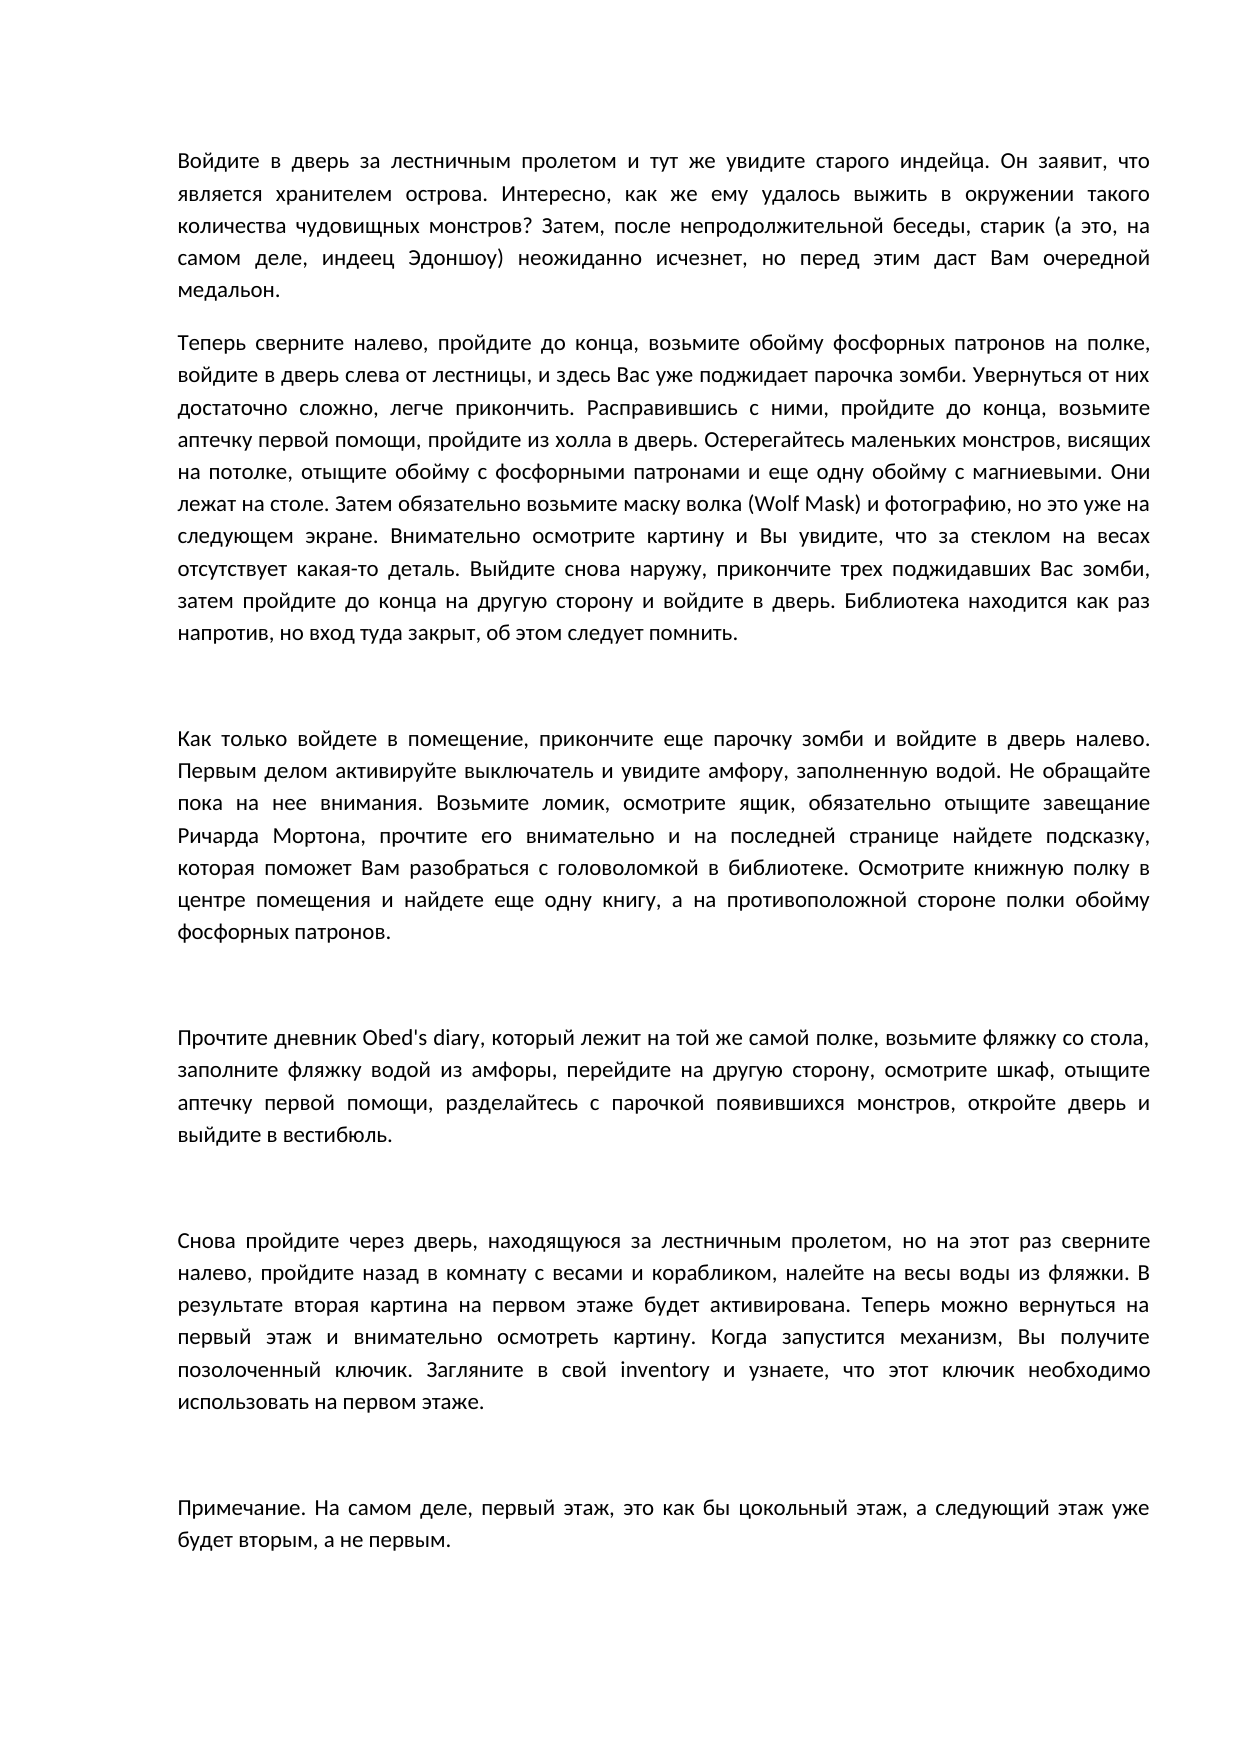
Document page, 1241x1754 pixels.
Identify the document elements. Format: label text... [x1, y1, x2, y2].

text Прочтите дневник Obed's diary, который лежит на той же самой полке, возьмите фляжку со стола, заполните фляжку водой из амфоры, перейдите на другую сторону, осмотрите шкаф, отыщите аптечку первой помощи, разделайтесь с парочкой появившихся монстров, откройте дверь и выйдите в вестибюль. [177, 1023, 1152, 1148]
text Теперь сверните налево, пройдите до конца, возьмите обойму фосфорных патронов на полке, войдите в дверь слева от лестницы, и здесь Вас уже поджидает парочка зомби. Увернуться от них достаточно сложно, легче прикончить. Расправившись с ними, пройдите до конца, возьмите аптечку первой помощи, пройдите из холла в дверь. Остерегайтесь маленьких монстров, висящих на потолке, отыщите обойму с фосфорными патронами и еще одну обойму с магниевыми. Они лежат на столе. Затем обязательно возьмите маску волка (Wolf Mask) и фотографию, но это уже на следующем экране. Внимательно осмотрите картину и Вы увидите, что за стеклом на весах отсутствует какая-то деталь. Выйдите снова наружу, прикончите трех поджидавших Вас зомби, затем пройдите до конца на другую сторону и войдите в дверь. Библиотека находится как раз напротив, но вход туда закрыт, об этом следует помнить. [177, 328, 1152, 646]
text Примечание. На самом деле, первый этаж, это как бы цокольный этаж, а следующий этаж уже будет вторым, а не первым. [177, 1493, 1152, 1553]
text Войдите в дверь за лестничным пролетом и тут же увидите старого индейца. Он заявит, что является хранителем острова. Интересно, как же ему удалось выжить в окружении такого количества чудовищных монстров? Затем, после непродолжительной беседы, старик (а это, на самом деле, индеец Эдоншоу) неожиданно исчезнет, но перед этим даст Вам очередной медальон. [177, 147, 1152, 303]
text Как только войдете в помещение, прикончите еще парочку зомби и войдите в дверь налево. Первым делом активируйте выключатель и увидите амфору, заполненную водой. Не обращайте пока на нее внимания. Возьмите ломик, осмотрите ящик, обязательно отыщите завещание Ричарда Мортона, прочтите его внимательно и на последней странице найдете подсказку, которая поможет Вам разобраться с головоломкой в библиотеке. Осмотрите книжную полку в центре помещения и найдете еще одну книгу, а на противоположной стороне полки обойму фосфорных патронов. [177, 724, 1152, 945]
text Снова пройдите через дверь, находящуюся за лестничным пролетом, но на этот раз сверните налево, пройдите назад в комнату с весами и корабликом, налейте на весы воды из фляжки. В результате вторая картина на первом этаже будет активирована. Теперь можно вернуться на первый этаж и внимательно осмотреть картину. Когда запустится механизм, Вы получите позолоченный ключик. Загляните в свой inventory и узнаете, что этот ключик необходимо использовать на первом этаже. [177, 1226, 1152, 1415]
